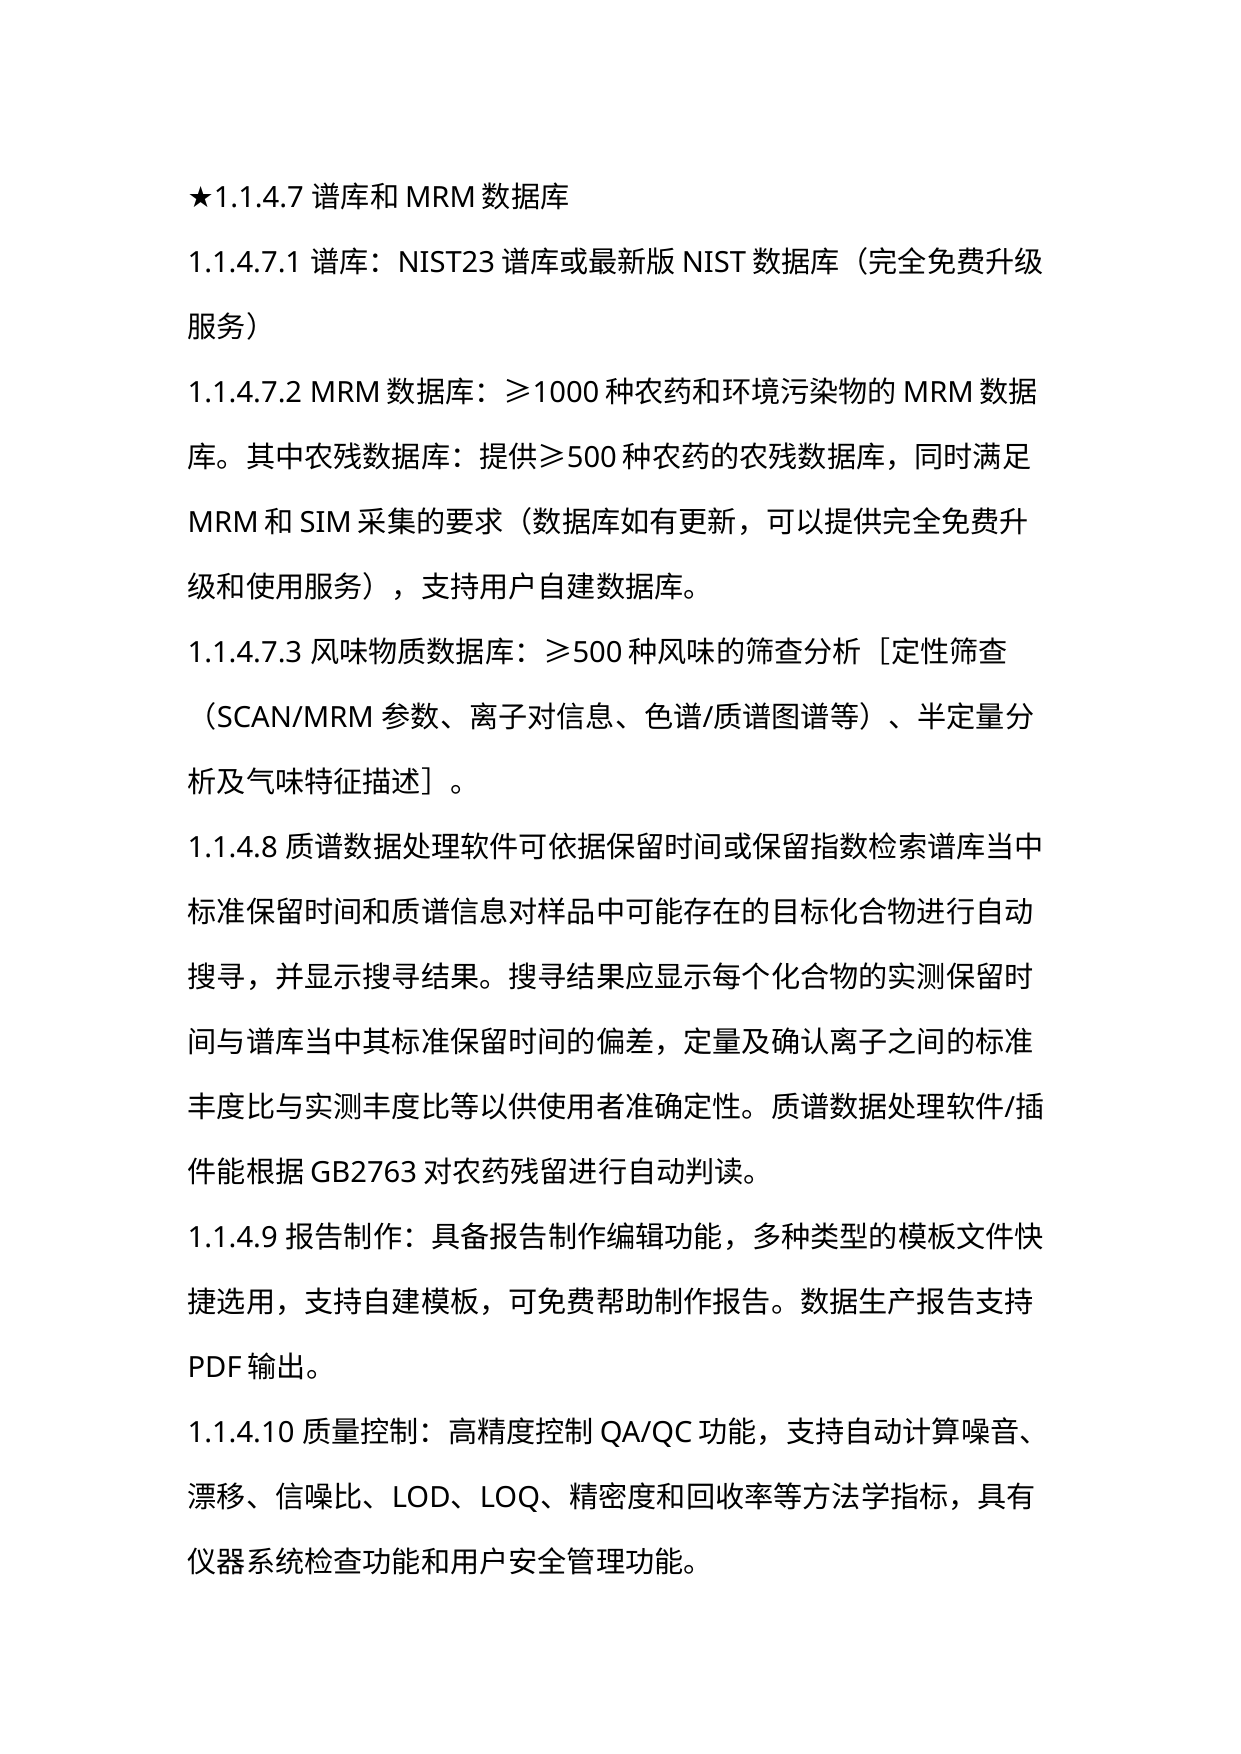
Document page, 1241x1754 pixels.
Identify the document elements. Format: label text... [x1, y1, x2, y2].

text 1.1.4.8 质谱数据处理软件可依据保留时间或保留指数检索谱库当中标准保留时间和质谱信息对样品中可能存在的目标化合物进行自动搜寻，并显示搜寻结果。搜寻结果应显示每个化合物的实测保留时间与谱库当中其标准保留时间的偏差，定量及确认离子之间的标准丰度比与实测丰度比等以供使用者准确定性。质谱数据处理软件/插件能根据GB2763对农药残留进行自动判读。 [187, 812, 1053, 1202]
text 1.1.4.10 质量控制：高精度控制QA/QC功能，支持自动计算噪音、漂移、信噪比、LOD、LOQ、精密度和回收率等方法学指标，具有仪器系统检查功能和用户安全管理功能。 [187, 1397, 1053, 1592]
text ★1.1.4.7 谱库和MRM数据库 [187, 162, 1053, 227]
text 1.1.4.7.1 谱库：NIST23谱库或最新版NIST数据库（完全免费升级服务） [187, 227, 1053, 357]
text 1.1.4.7.2 MRM数据库：≥1000种农药和环境污染物的MRM数据库。其中农残数据库：提供≥500种农药的农残数据库，同时满足MRM和SIM采集的要求（数据库如有更新，可以提供完全免费升级和使用服务），支持用户自建数据库。 [187, 357, 1053, 617]
text 1.1.4.9 报告制作：具备报告制作编辑功能，多种类型的模板文件快捷选用，支持自建模板，可免费帮助制作报告。数据生产报告支持PDF输出。 [187, 1202, 1053, 1397]
text 1.1.4.7.3 风味物质数据库：≥500种风味的筛查分析［定性筛查（SCAN/MRM 参数、离子对信息、色谱/质谱图谱等）、半定量分析及气味特征描述］。 [187, 617, 1053, 812]
